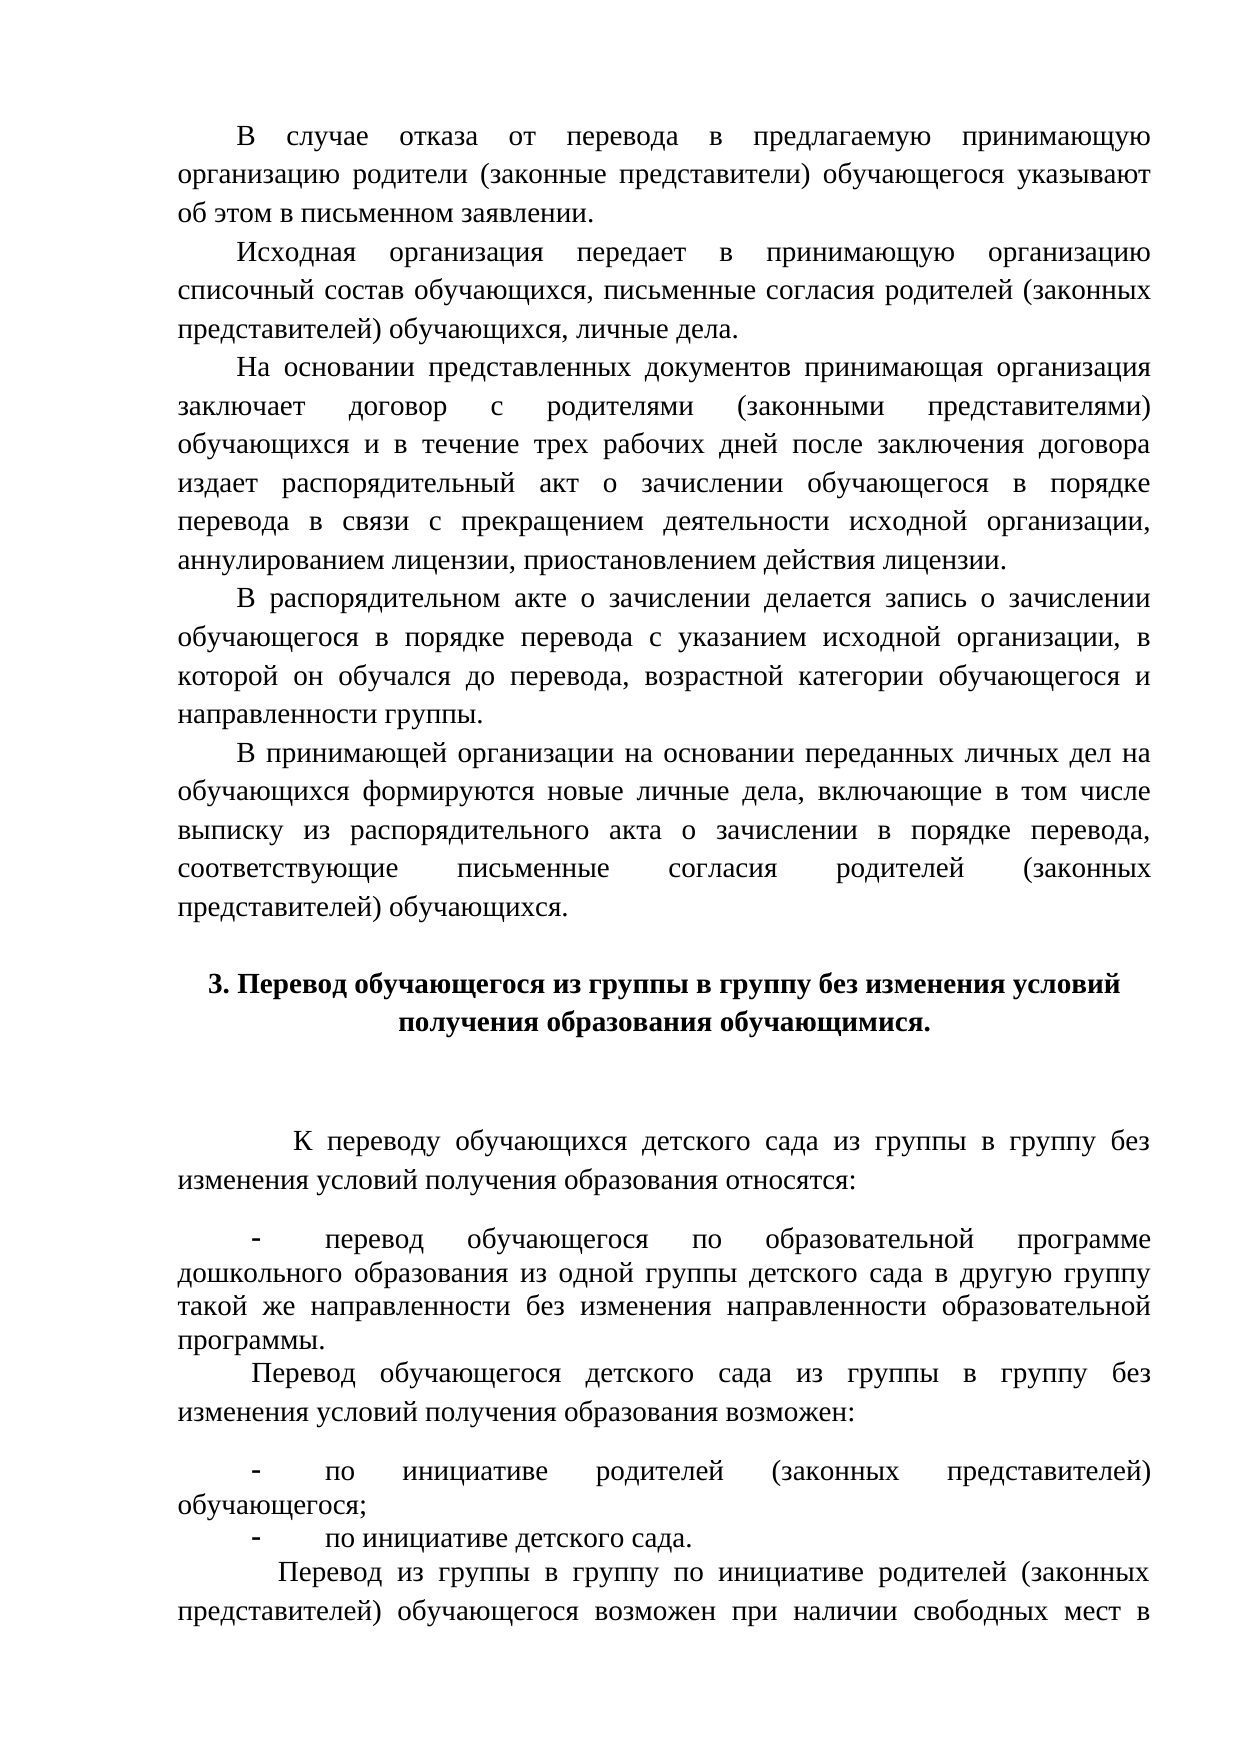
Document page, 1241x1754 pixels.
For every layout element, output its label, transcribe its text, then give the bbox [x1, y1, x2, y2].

text На основании представленных документов принимающая организация заключает договор с родителями (законными представителями) обучающихся и в течение трех рабочих дней после заключения договора издает распорядительный акт о зачислении обучающегося в порядке перевода в связи с прекращением деятельности исходной организации, аннулированием лицензии, приостановлением действия лицензии. [177, 349, 1152, 576]
text В случае отказа от перевода в предлагаемую принимающую организацию родители (законные представители) обучающегося указывают об этом в письменном заявлении. [177, 118, 1152, 229]
text В принимающей организации на основании переданных личных дел на обучающихся формируются новые личные дела, включающие в том числе выписку из распорядительного акта о зачислении в порядке перевода, соответствующие письменные согласия родителей (законных представителей) обучающихся. [177, 735, 1152, 922]
list по инициативе детского сада. [177, 1521, 1152, 1554]
text К переводу обучающихся детского сада из группы в группу без изменения условий получения образования относятся: [177, 1123, 1152, 1195]
list перевод обучающегося по образовательной программе дошкольного образования из одной группы детского сада в другую группу такой же направленности без изменения направленности образовательной программы. [177, 1221, 1152, 1356]
text Перевод обучающегося детского сада из группы в группу без изменения условий получения образования возможен: [177, 1356, 1152, 1428]
list по инициативе родителей (законных представителей) обучающегося; [177, 1453, 1152, 1521]
text Исходная организация передает в принимающую организацию списочный состав обучающихся, письменные согласия родителей (законных представителей) обучающихся, личные дела. [177, 234, 1152, 344]
text 3. Перевод обучающегося из группы в группу без изменения условий получения образования обучающимися. [177, 966, 1152, 1038]
text В распорядительном акте о зачислении делается запись о зачислении обучающегося в порядке перевода с указанием исходной организации, в которой он обучался до перевода, возрастной категории обучающегося и направленности группы. [177, 581, 1152, 730]
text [177, 1554, 1152, 1626]
